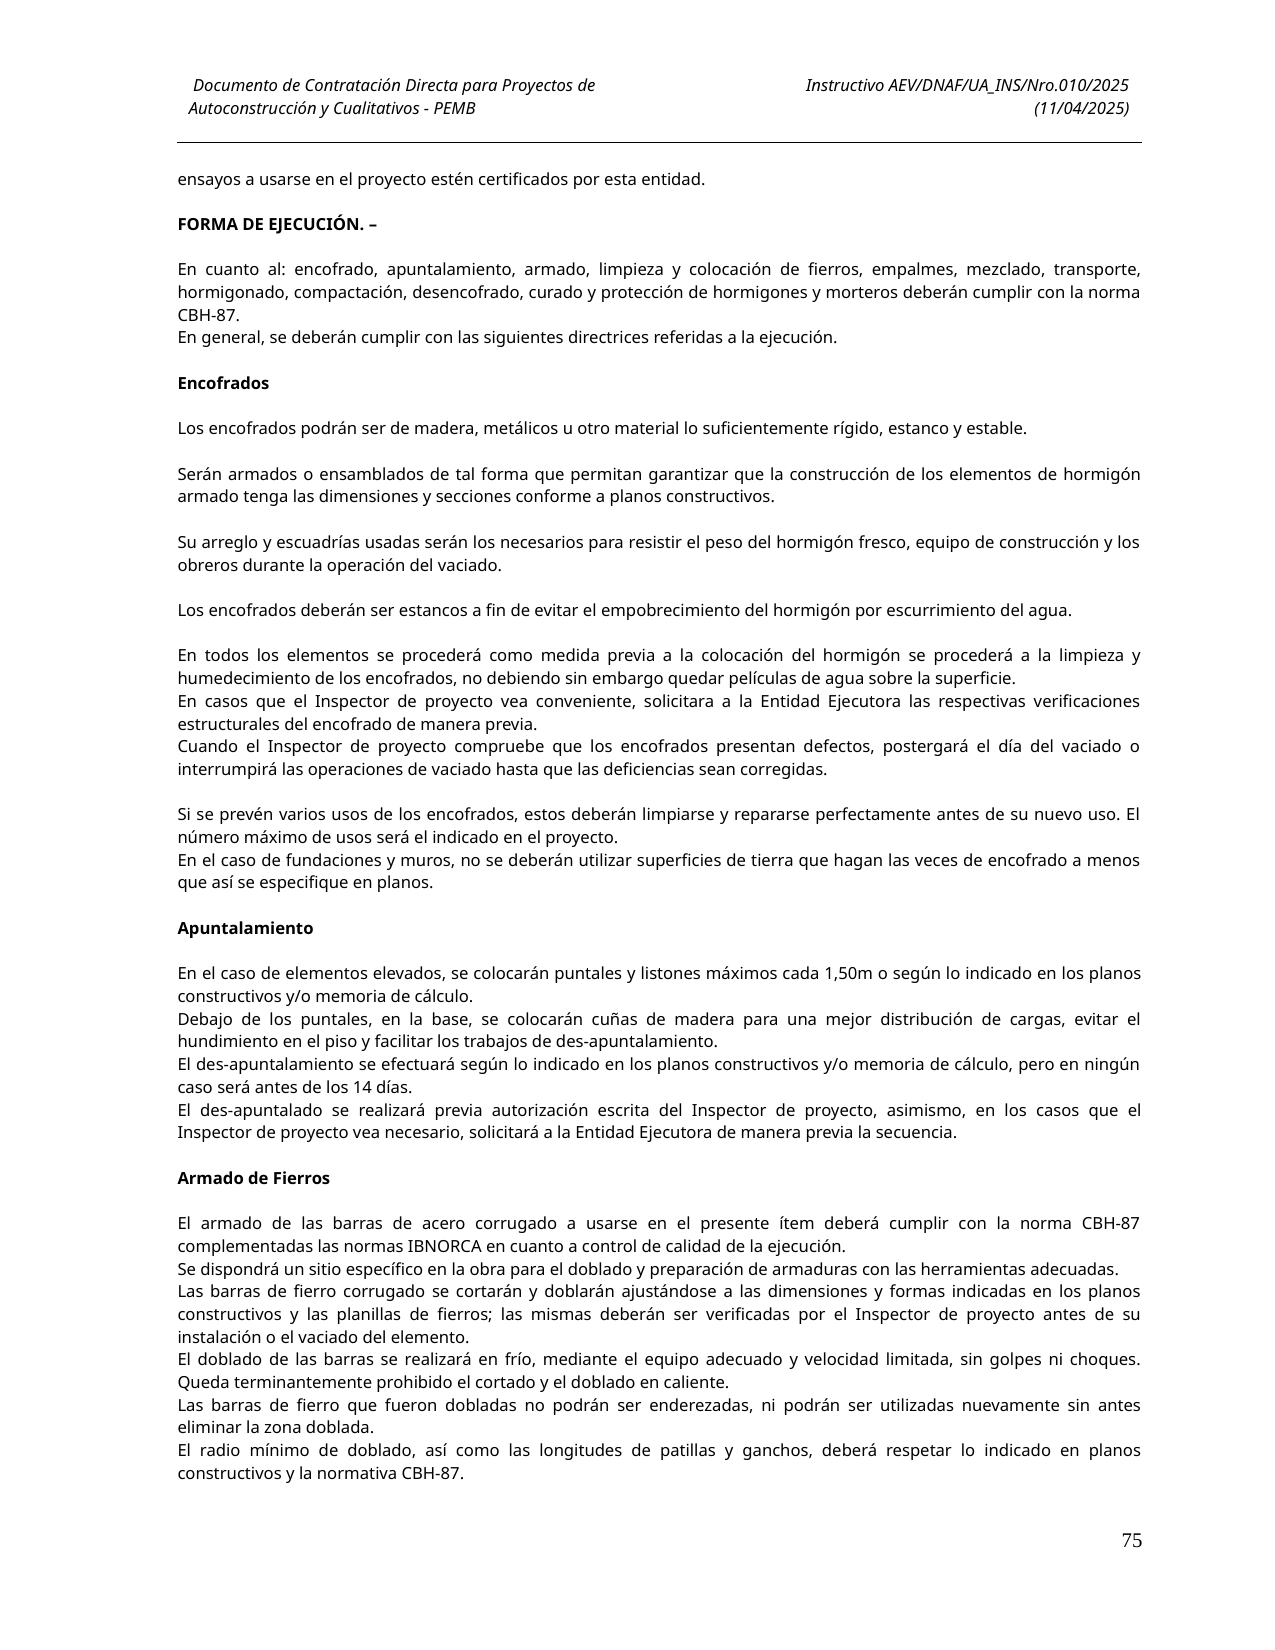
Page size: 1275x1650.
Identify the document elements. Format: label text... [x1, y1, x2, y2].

text Su arreglo y escuadrías usadas serán los necesarios para resistir el peso del hormigón fresco, equipo de construcción y los obreros durante la operación del vaciado. [177, 530, 1142, 576]
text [177, 167, 1142, 190]
text El armado de las barras de acero corrugado a usarse en el presente ítem deberá cumplir con la norma CBH-87 complementadas las normas IBNORCA en cuanto a control de calidad de la ejecución. [177, 1212, 1142, 1257]
text El des-apuntalado se realizará previa autorización escrita del Inspector de proyecto, asimismo, en los casos que el Inspector de proyecto vea necesario, solicitará a la Entidad Ejecutora de manera previa la secuencia. [177, 1098, 1142, 1143]
text Los encofrados podrán ser de madera, metálicos u otro material lo suficientemente rígido, estanco y estable. [177, 417, 1142, 439]
text El des-apuntalamiento se efectuará según lo indicado en los planos constructivos y/o memoria de cálculo, pero en ningún caso será antes de los 14 días. [177, 1053, 1142, 1098]
text Se dispondrá un sitio específico en la obra para el doblado y preparación de armaduras con las herramientas adecuadas. [177, 1257, 1142, 1280]
text El radio mínimo de doblado, así como las longitudes de patillas y ganchos, deberá respetar lo indicado en planos constructivos y la normativa CBH-87. [177, 1439, 1142, 1484]
text En el caso de elementos elevados, se colocarán puntales y listones máximos cada 1,50m o según lo indicado en los planos constructivos y/o memoria de cálculo. [177, 962, 1142, 1007]
text Si se prevén varios usos de los encofrados, estos deberán limpiarse y repararse perfectamente antes de su nuevo uso. El número máximo de usos será el indicado en el proyecto. [177, 803, 1142, 848]
text Armado de Fierros [177, 1166, 1142, 1189]
text Cuando el Inspector de proyecto compruebe que los encofrados presentan defectos, postergará el día del vaciado o interrumpirá las operaciones de vaciado hasta que las deficiencias sean corregidas. [177, 735, 1142, 780]
text Encofrados [177, 371, 1142, 394]
text Los encofrados deberán ser estancos a fin de evitar el empobrecimiento del hormigón por escurrimiento del agua. [177, 598, 1142, 621]
text En el caso de fundaciones y muros, no se deberán utilizar superficies de tierra que hagan las veces de encofrado a menos que así se especifique en planos. [177, 848, 1142, 894]
text Debajo de los puntales, en la base, se colocarán cuñas de madera para una mejor distribución de cargas, evitar el hundimiento en el piso y facilitar los trabajos de des-apuntalamiento. [177, 1007, 1142, 1053]
text FORMA DE EJECUCIÓN. – [177, 212, 1142, 235]
text En cuanto al: encofrado, apuntalamiento, armado, limpieza y colocación de fierros, empalmes, mezclado, transporte, hormigonado, compactación, desencofrado, curado y protección de hormigones y morteros deberán cumplir con la norma CBH-87. [177, 258, 1142, 326]
text En general, se deberán cumplir con las siguientes directrices referidas a la ejecución. [177, 326, 1142, 349]
text Apuntalamiento [177, 916, 1142, 939]
text En todos los elementos se procederá como medida previa a la colocación del hormigón se procederá a la limpieza y humedecimiento de los encofrados, no debiendo sin embargo quedar películas de agua sobre la superficie. [177, 644, 1142, 689]
text El doblado de las barras se realizará en frío, mediante el equipo adecuado y velocidad limitada, sin golpes ni choques. Queda terminantemente prohibido el cortado y el doblado en caliente. [177, 1348, 1142, 1393]
text En casos que el Inspector de proyecto vea conveniente, solicitara a la Entidad Ejecutora las respectivas verificaciones estructurales del encofrado de manera previa. [177, 689, 1142, 735]
text Serán armados o ensamblados de tal forma que permitan garantizar que la construcción de los elementos de hormigón armado tenga las dimensiones y secciones conforme a planos constructivos. [177, 462, 1142, 508]
text Las barras de fierro corrugado se cortarán y doblarán ajustándose a las dimensiones y formas indicadas en los planos constructivos y las planillas de fierros; las mismas deberán ser verificadas por el Inspector de proyecto antes de su instalación o el vaciado del elemento. [177, 1280, 1142, 1348]
text Las barras de fierro que fueron dobladas no podrán ser enderezadas, ni podrán ser utilizadas nuevamente sin antes eliminar la zona doblada. [177, 1393, 1142, 1439]
